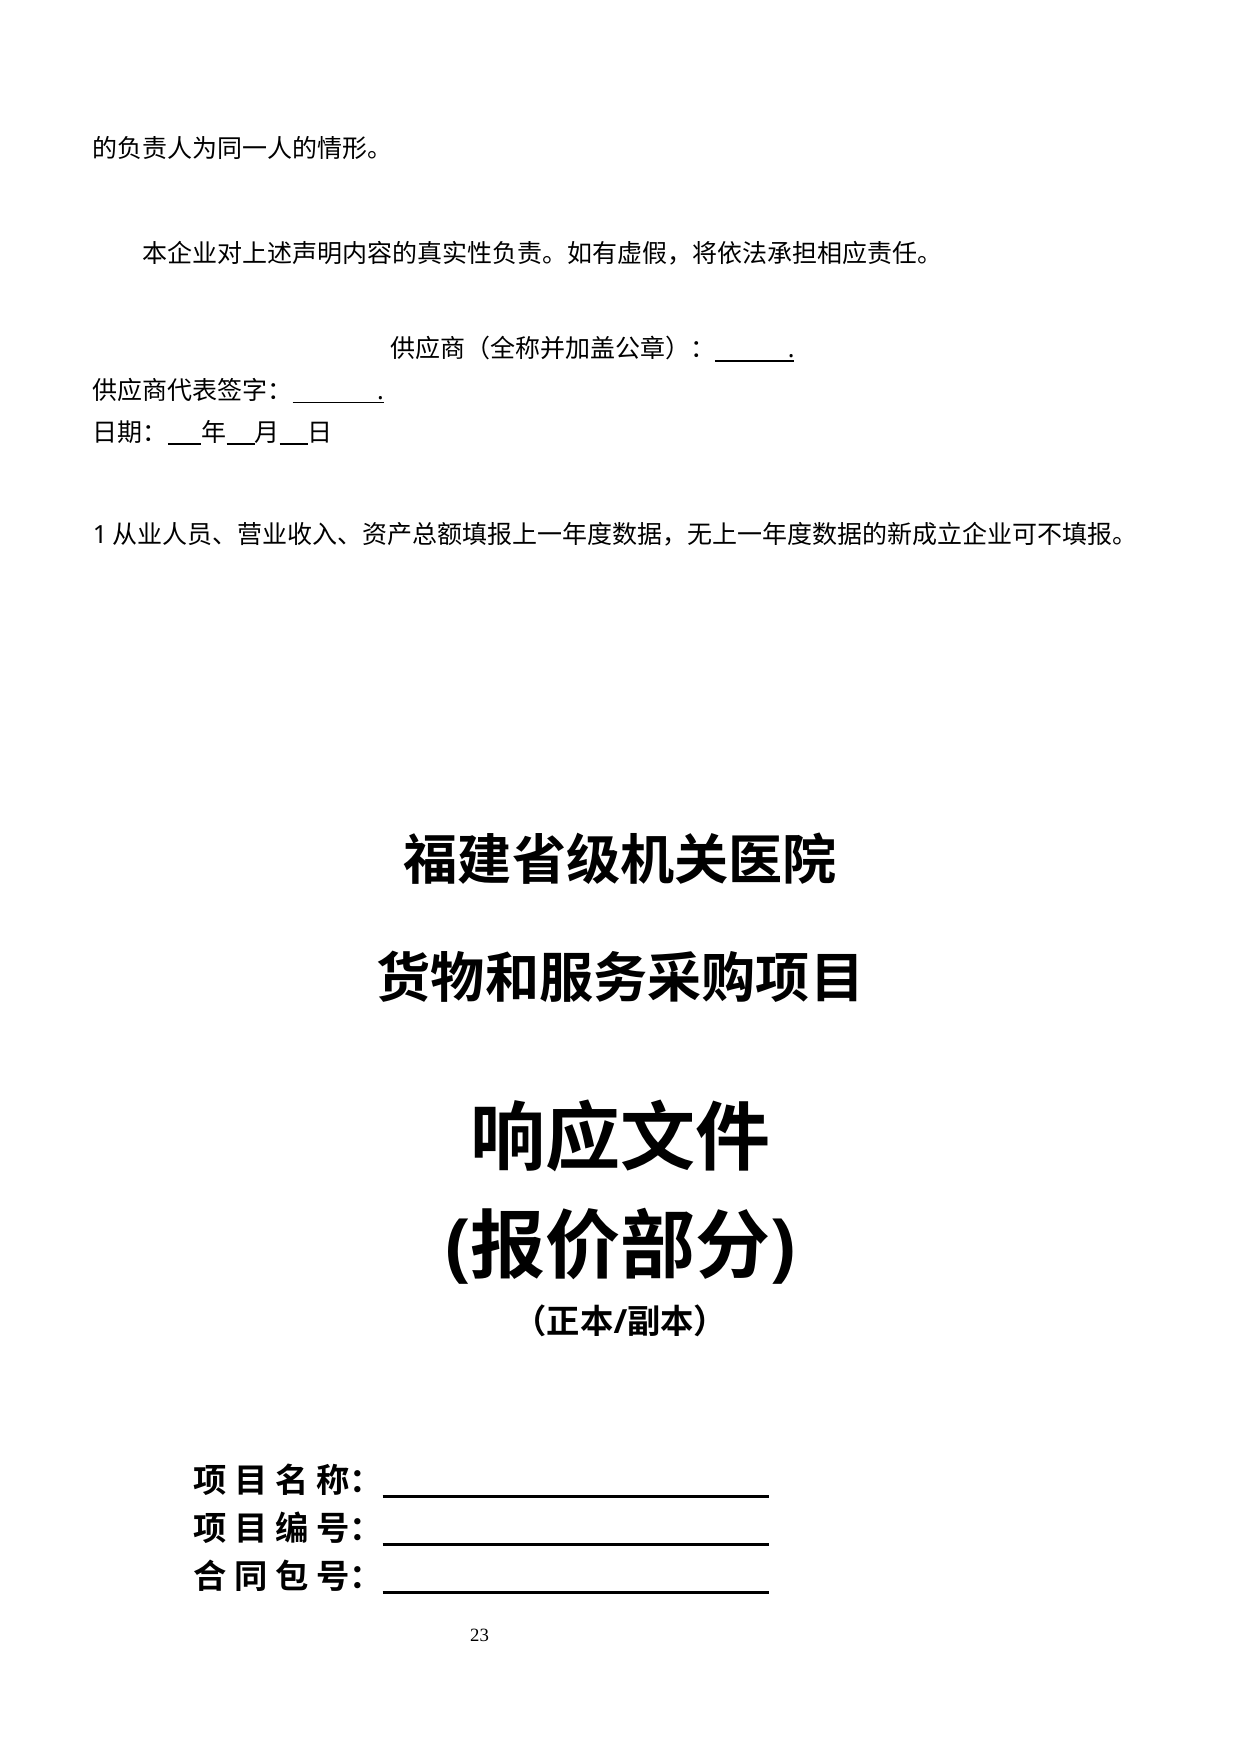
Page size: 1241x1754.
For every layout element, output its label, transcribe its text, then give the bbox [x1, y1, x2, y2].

text 本企业对上述声明内容的真实性负责。如有虚假，将依法承担相应责任。 [93, 220, 1147, 272]
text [93, 116, 1147, 168]
text 1从业人员、营业收入、资产总额填报上一年度数据，无上一年度数据的新成立企业可不填报。 [93, 502, 1147, 554]
text 福建省级机关医院 [93, 817, 1147, 895]
text 供应商（全称并加盖公章）： . [93, 324, 1147, 366]
text 合 同 包 号： [93, 1550, 1147, 1598]
text 响应文件 [93, 1077, 1147, 1186]
text (报价部分) [93, 1186, 1147, 1295]
text 供应商代表签字： . [93, 366, 1147, 408]
text 日期： 年 月 日 [93, 408, 1147, 449]
text （正本/副本） [93, 1295, 1147, 1343]
text 项 目 名 称： [93, 1454, 1147, 1502]
text 项 目 编 号： [93, 1502, 1147, 1550]
text 货物和服务采购项目 [93, 934, 1147, 1013]
